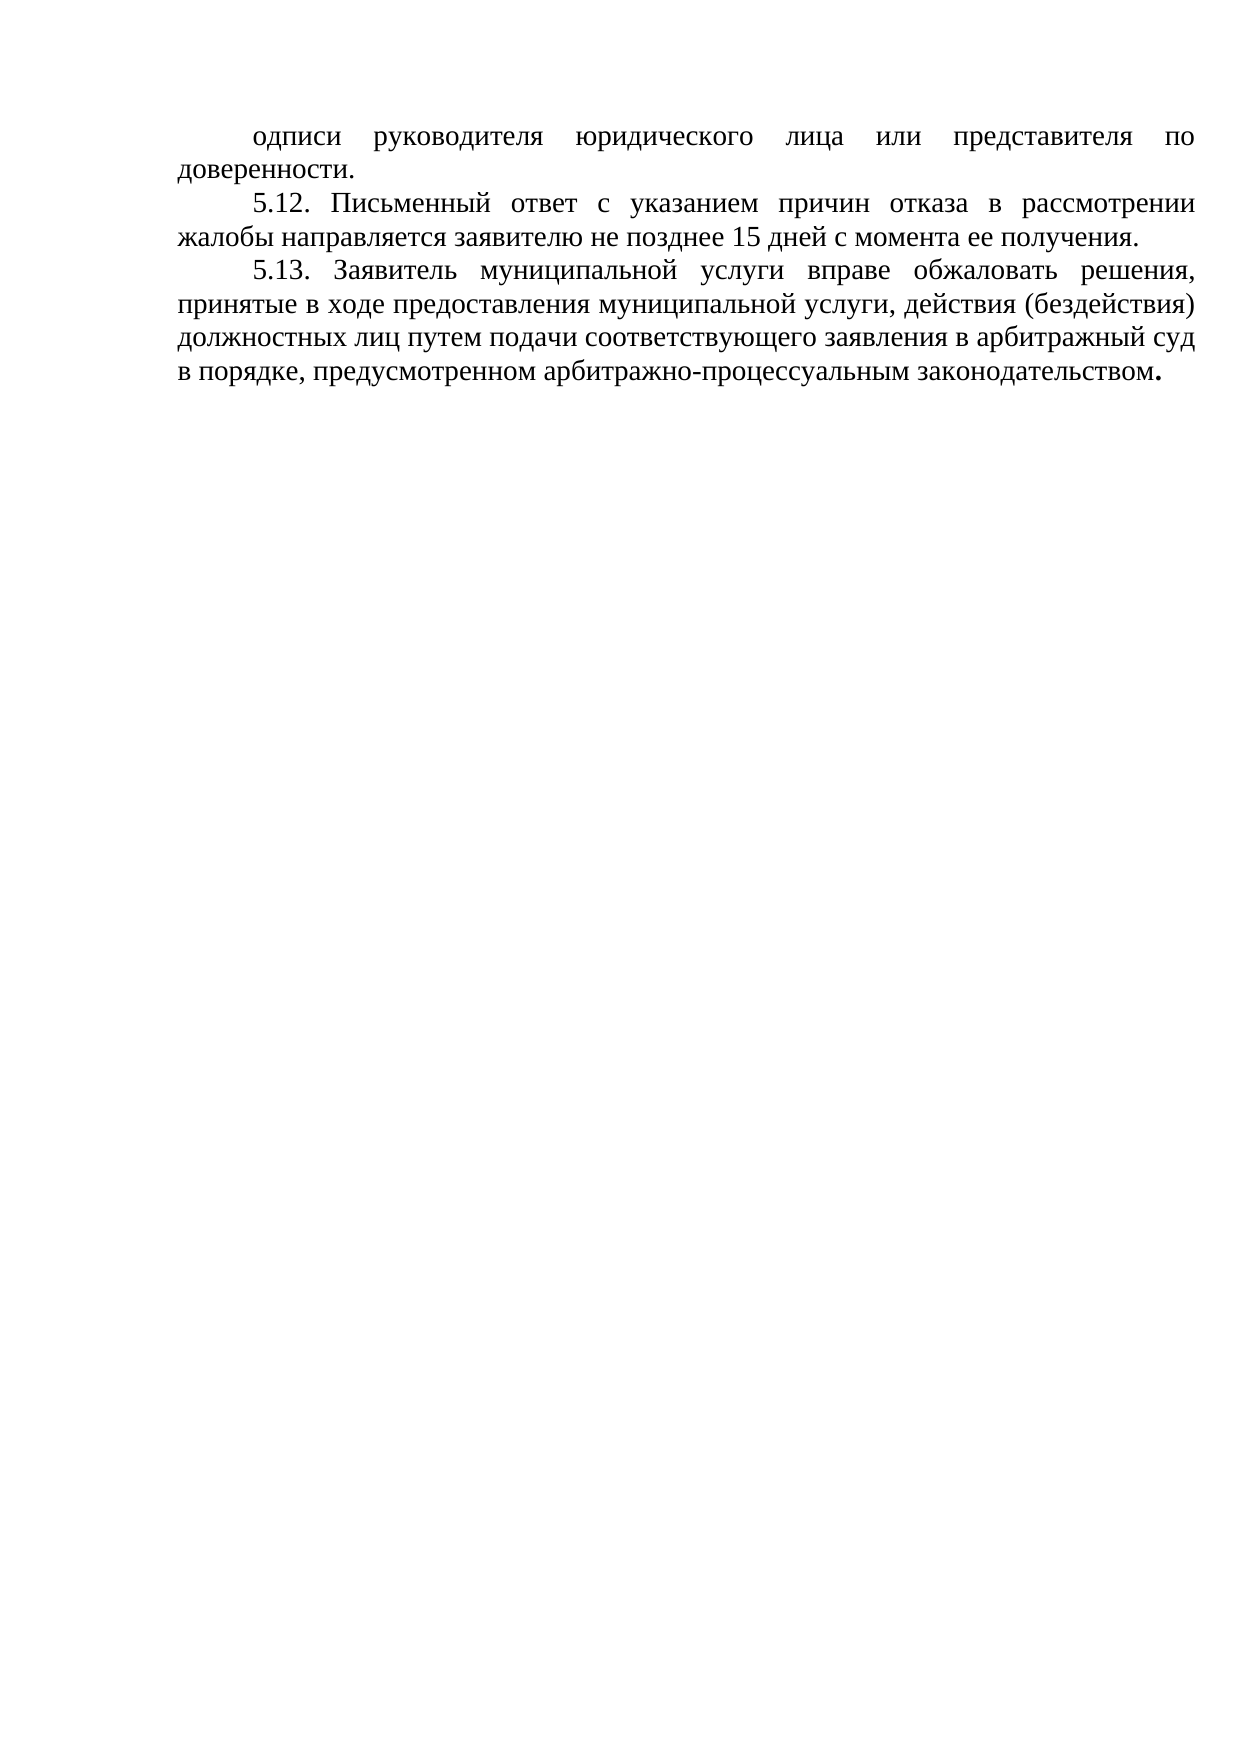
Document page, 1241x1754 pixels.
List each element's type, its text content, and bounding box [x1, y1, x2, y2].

text 5.13. Заявитель муниципальной услуги вправе обжаловать решения, принятые в ходе предоставления муниципальной услуги, действия (бездействия) должностных лиц путем подачи соответствующего заявления в арбитражный суд в порядке, предусмотренном арбитражно-процессуальным законодательством. [177, 252, 1196, 386]
text одписи руководителя юридического лица или представителя по доверенности. [177, 118, 1196, 185]
text 5.12. Письменный ответ с указанием причин отказа в рассмотрении жалобы направляется заявителю не позднее 15 дней с момента ее получения. [177, 185, 1196, 252]
